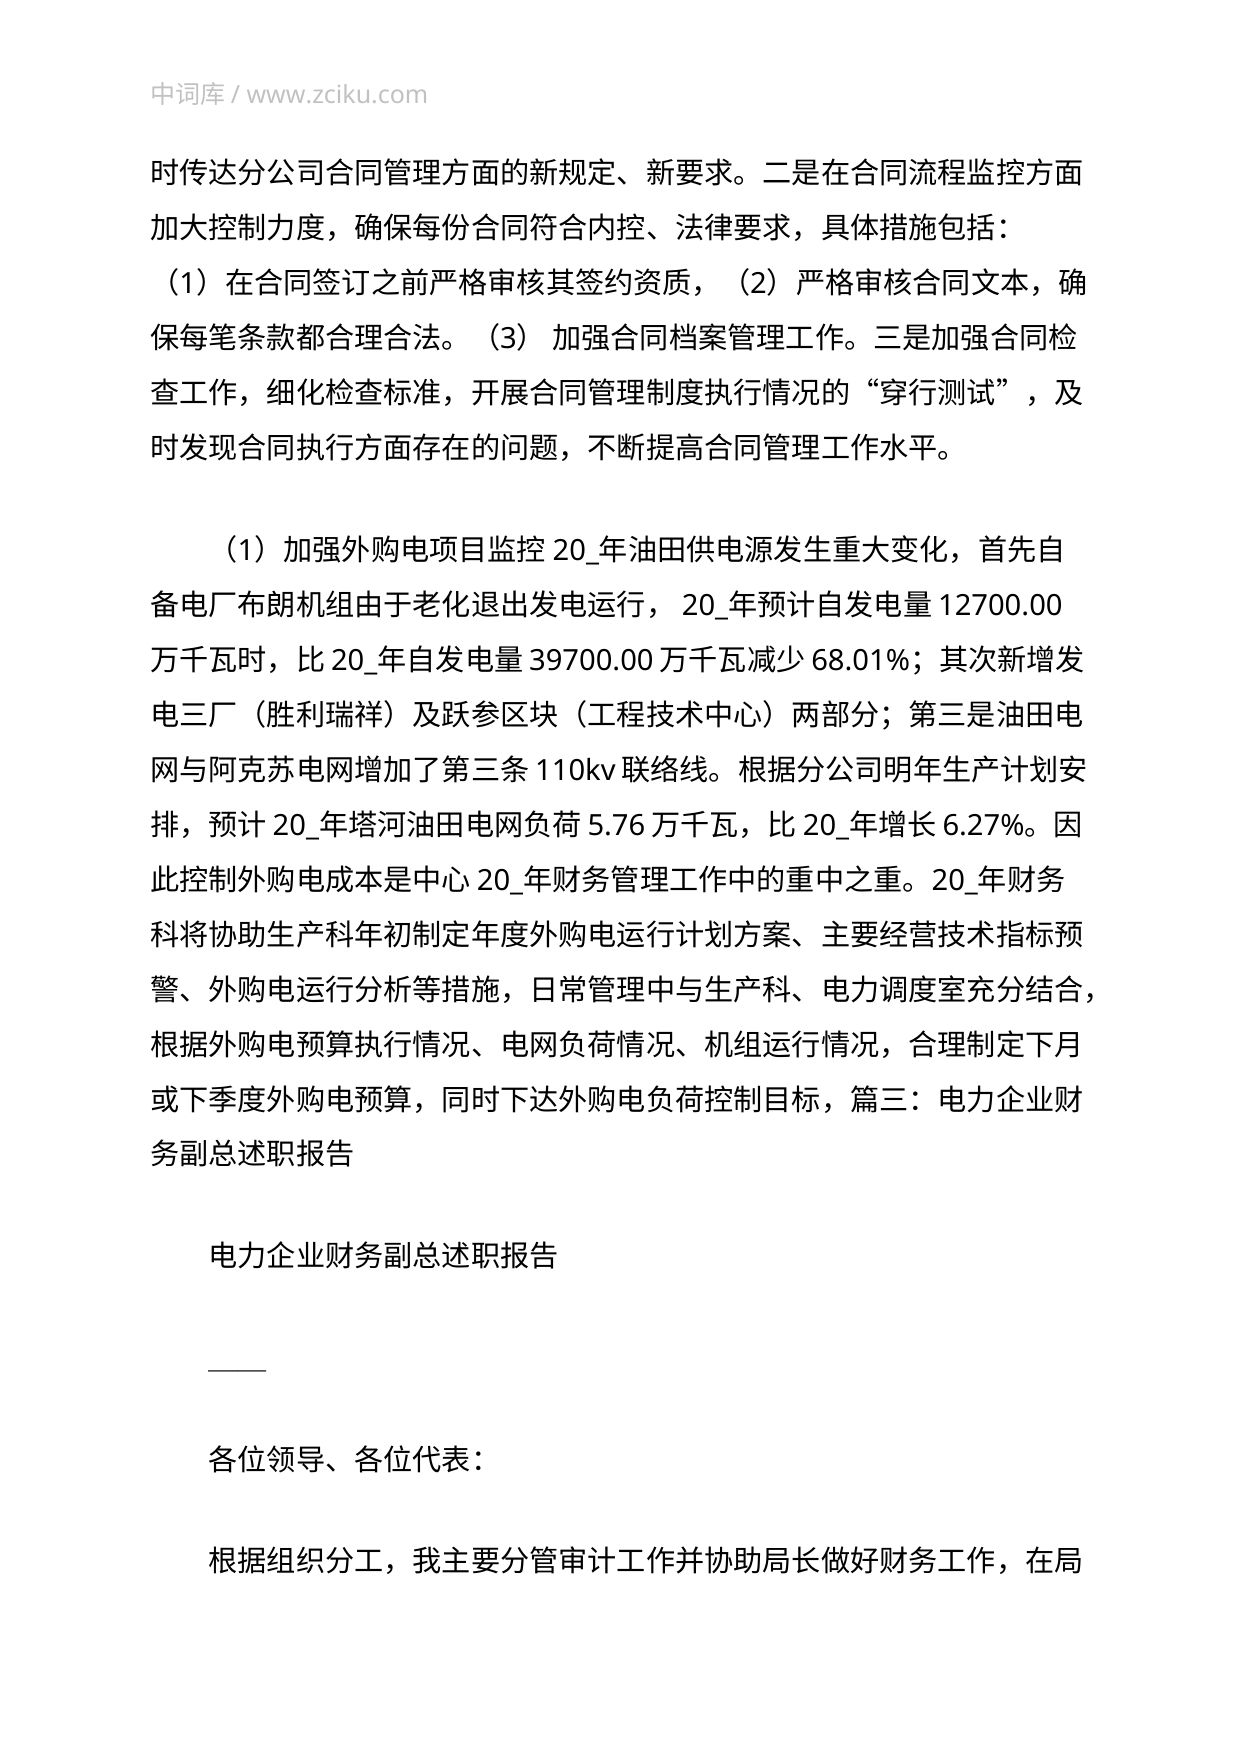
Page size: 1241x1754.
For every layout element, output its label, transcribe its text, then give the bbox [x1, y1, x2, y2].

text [150, 150, 1090, 467]
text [150, 1538, 1090, 1580]
text 各位领导、各位代表： [150, 1436, 1090, 1478]
text ＿＿ [150, 1334, 1090, 1377]
text 电力企业财务副总述职报告 [150, 1233, 1090, 1275]
text （1）加强外购电项目监控 20_年油田供电源发生重大变化，首先自备电厂布朗机组由于老化退出发电运行， 20_年预计自发电量12700.00万千瓦时，比20_年自发电量39700.00万千瓦减少68.01%；其次新增发电三厂（胜利瑞祥）及跃参区块（工程技术中心）两部分；第三是油田电网与阿克苏电网增加了第三条110kv联络线。根据分公司明年生产计划安排，预计20_年塔河油田电网负荷5.76万千瓦，比20_年增长6.27%。因此控制外购电成本是中心20_年财务管理工作中的重中之重。20_年财务科将协助生产科年初制定年度外购电运行计划方案、主要经营技术指标预警、外购电运行分析等措施，日常管理中与生产科、电力调度室充分结合，根据外购电预算执行情况、电网负荷情况、机组运行情况，合理制定下月或下季度外购电预算，同时下达外购电负荷控制目标，篇三：电力企业财务副总述职报告 [150, 526, 1090, 1173]
